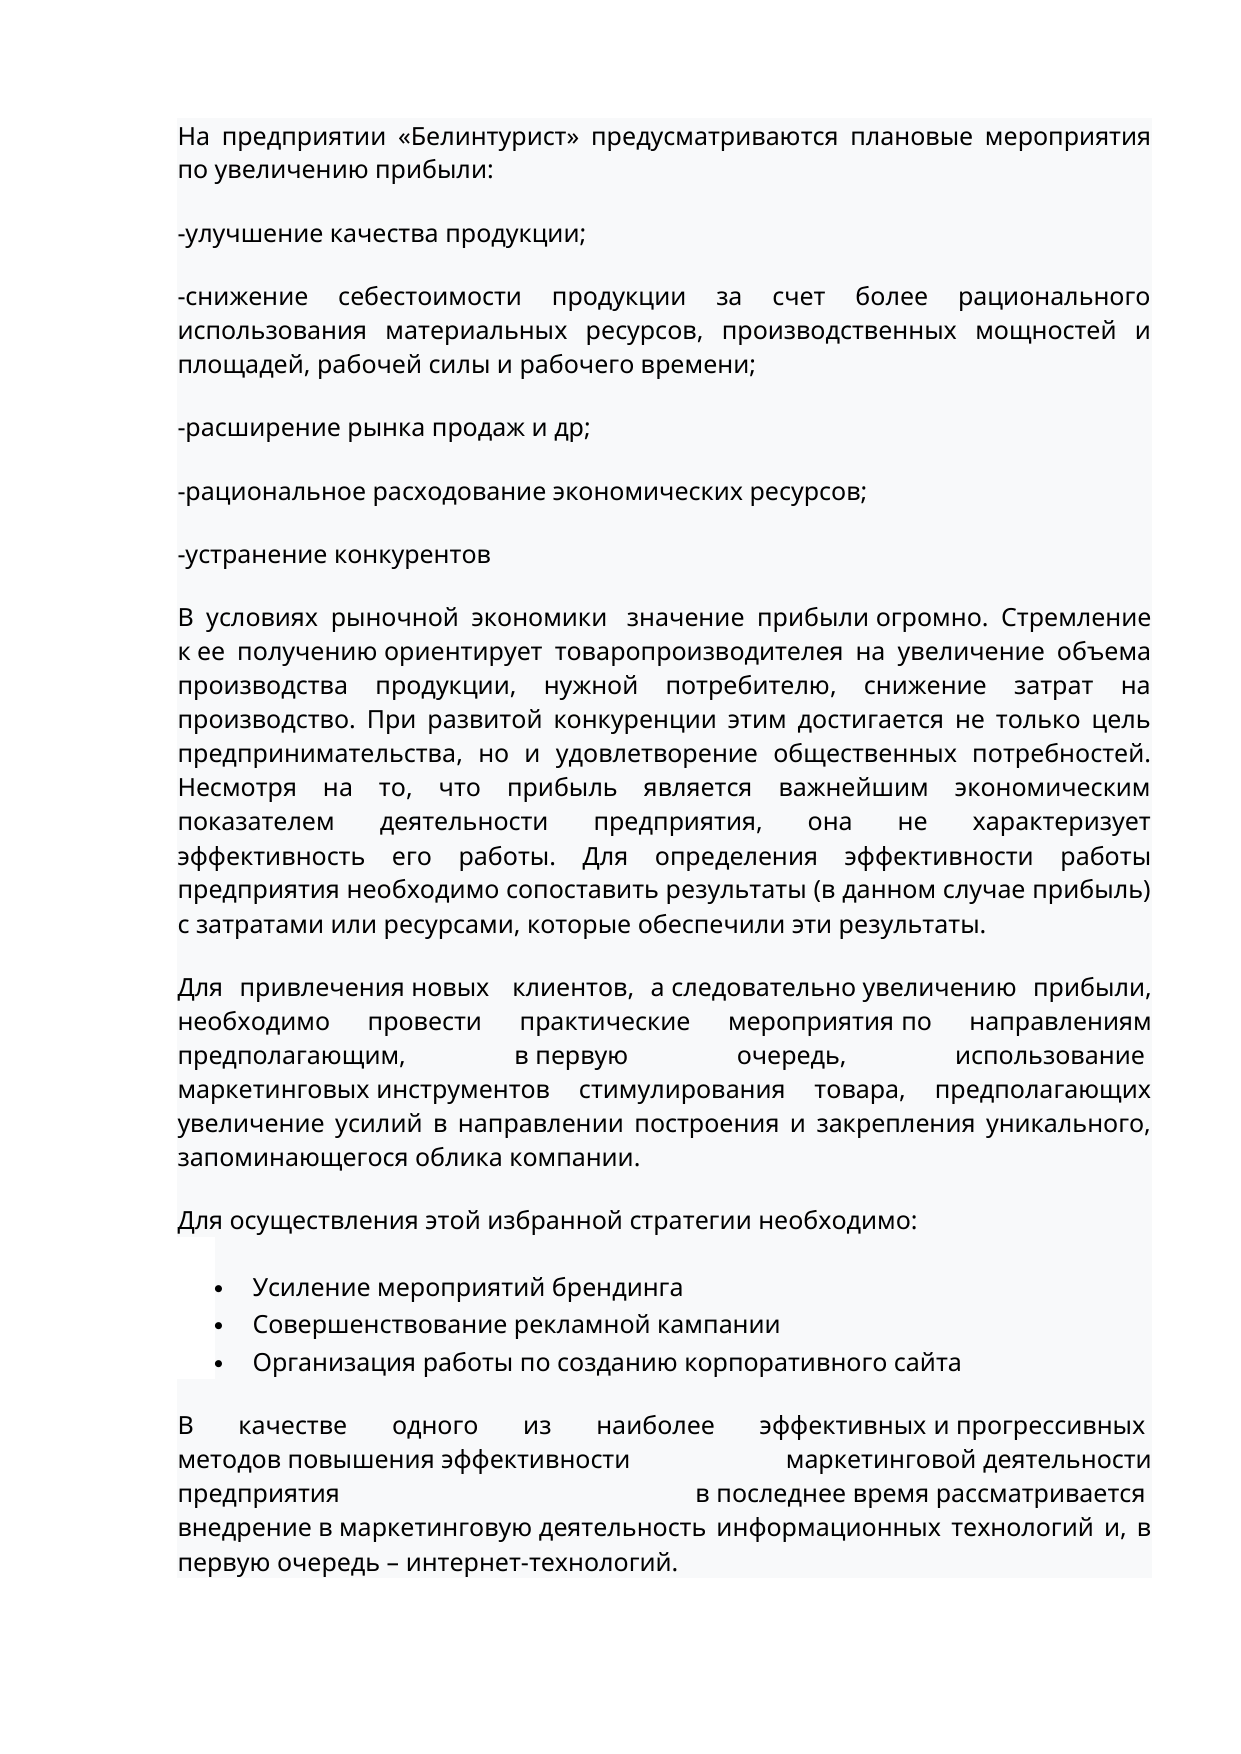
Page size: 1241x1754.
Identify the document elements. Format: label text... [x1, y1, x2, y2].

list Организация работы по созданию корпоративного сайта [215, 1341, 1152, 1379]
text -устранение конкурентов [177, 536, 1152, 571]
text На предприятии «Белинтурист» предусматриваются плановые мероприятия по увеличению прибыли: [177, 118, 1152, 186]
text -расширение рынка продаж и др; [177, 410, 1152, 444]
list Усиление мероприятий брендинга [215, 1266, 1152, 1304]
text -улучшение качества продукции; [177, 215, 1152, 249]
list Совершенствование рекламной кампании [215, 1304, 1152, 1341]
text -рациональное расходование экономических ресурсов; [177, 473, 1152, 507]
text Для привлечения новых клиентов, а следовательно увеличению прибыли, необходимо провести практические мероприятия по направлениям предполагающим, в первую очередь, использование маркетинговых инструментов стимулирования товара, предполагающих увеличение усилий в направлении построения и закрепления уникального, запоминающегося облика компании. [177, 969, 1152, 1174]
text -снижение себестоимости продукции за счет более рационального использования материальных ресурсов, производственных мощностей и площадей, рабочей силы и рабочего времени; [177, 279, 1152, 381]
text Для осуществления этой избранной стратегии необходимо: [177, 1203, 1152, 1237]
text В условиях рыночной экономики значение прибыли огромно. Стремление к ее получению ориентирует товаропроизводителея на увеличение объема производства продукции, нужной потребителю, снижение затрат на производство. При развитой конкуренции этим достигается не только цель предпринимательства, но и удовлетворение общественных потребностей. Несмотря на то, что прибыль является важнейшим экономическим показателем деятельности предприятия, она не характеризует эффективность его работы. Для определения эффективности работы предприятия необходимо сопоставить результаты (в данном случае прибыль) с затратами или ресурсами, которые обеспечили эти результаты. [177, 600, 1152, 940]
text В качестве одного из наиболее эффективных и прогрессивных методов повышения эффективности маркетинговой деятельности предприятия в последнее время рассматривается внедрение в маркетинговую деятельность информационных технологий и, в первую очередь – интернет-технологий. [177, 1408, 1152, 1578]
